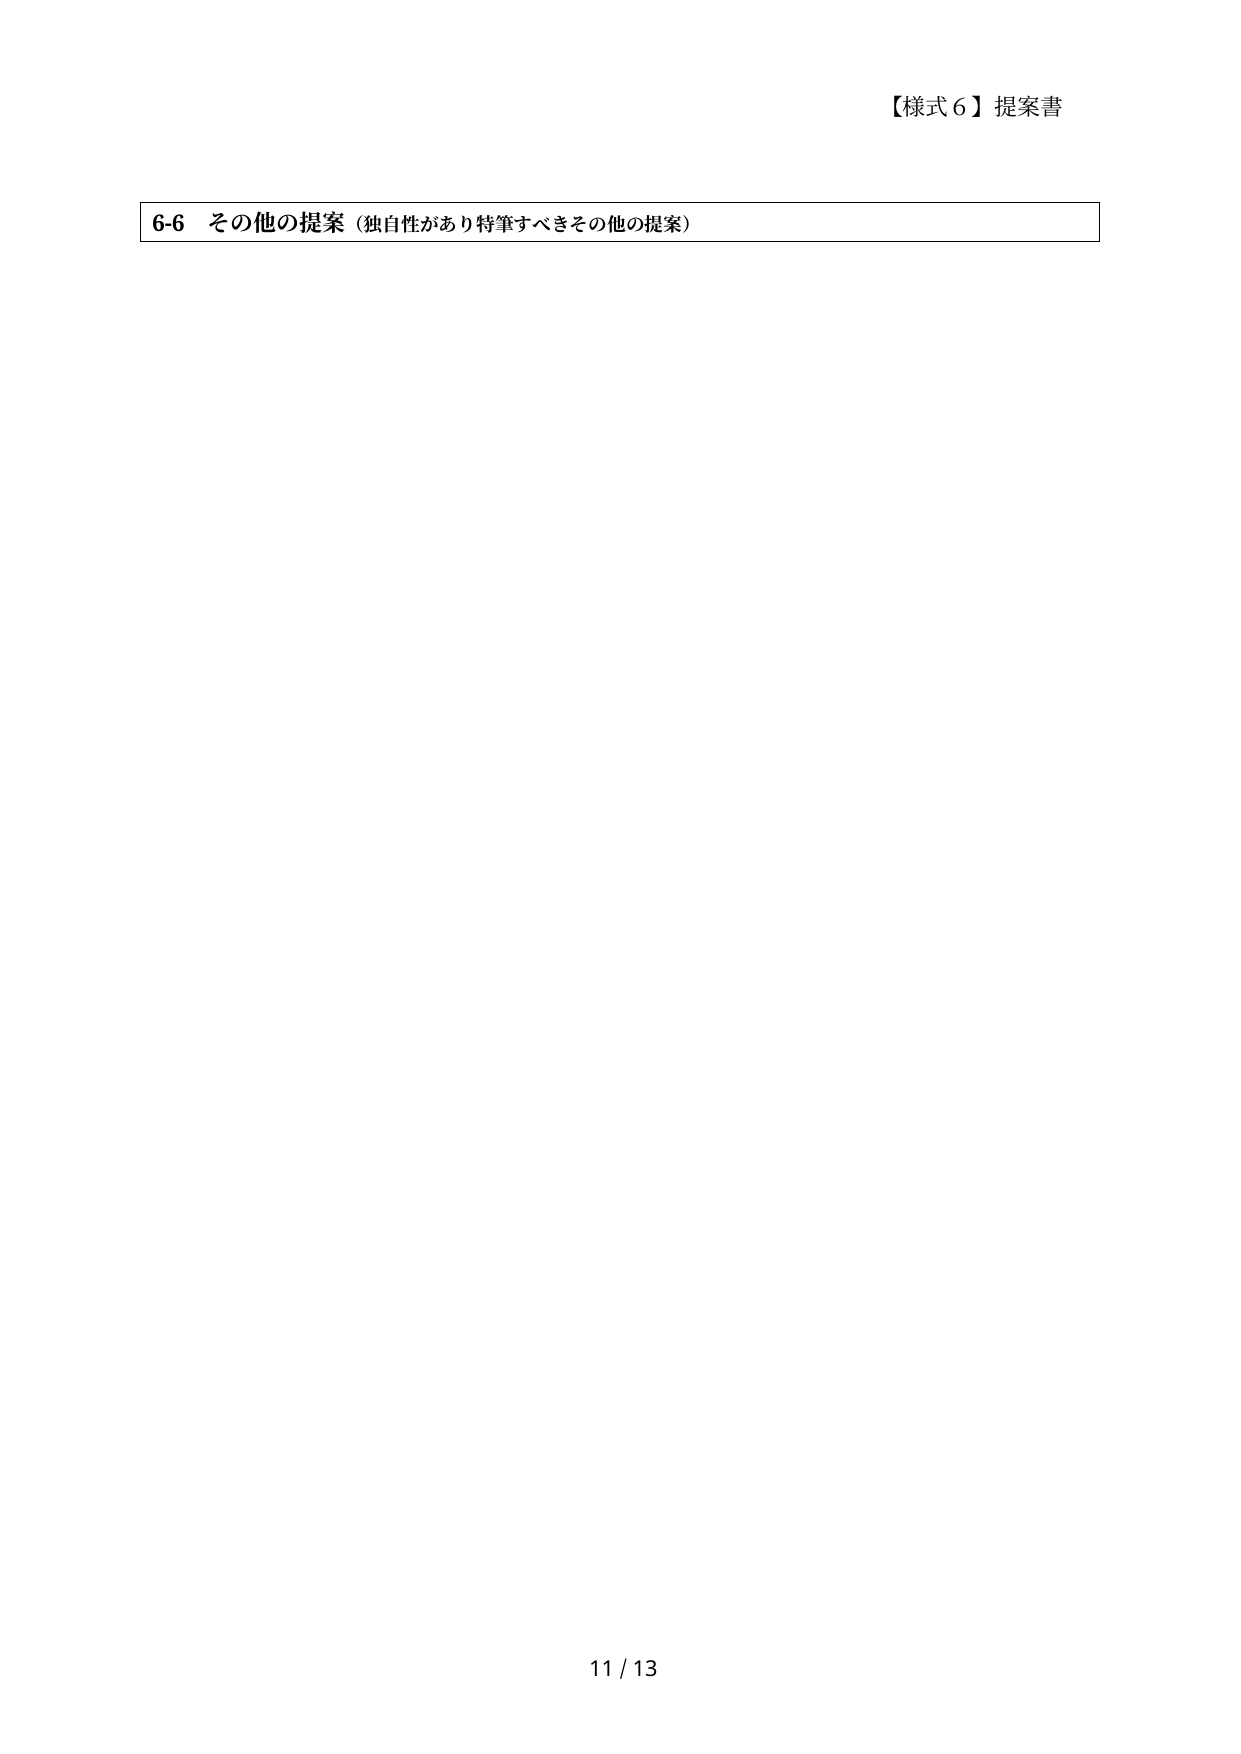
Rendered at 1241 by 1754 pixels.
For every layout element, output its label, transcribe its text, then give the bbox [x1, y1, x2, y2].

table_header 6-6 その他の提案（独自性があり特筆すべきその他の提案） [141, 203, 1099, 241]
